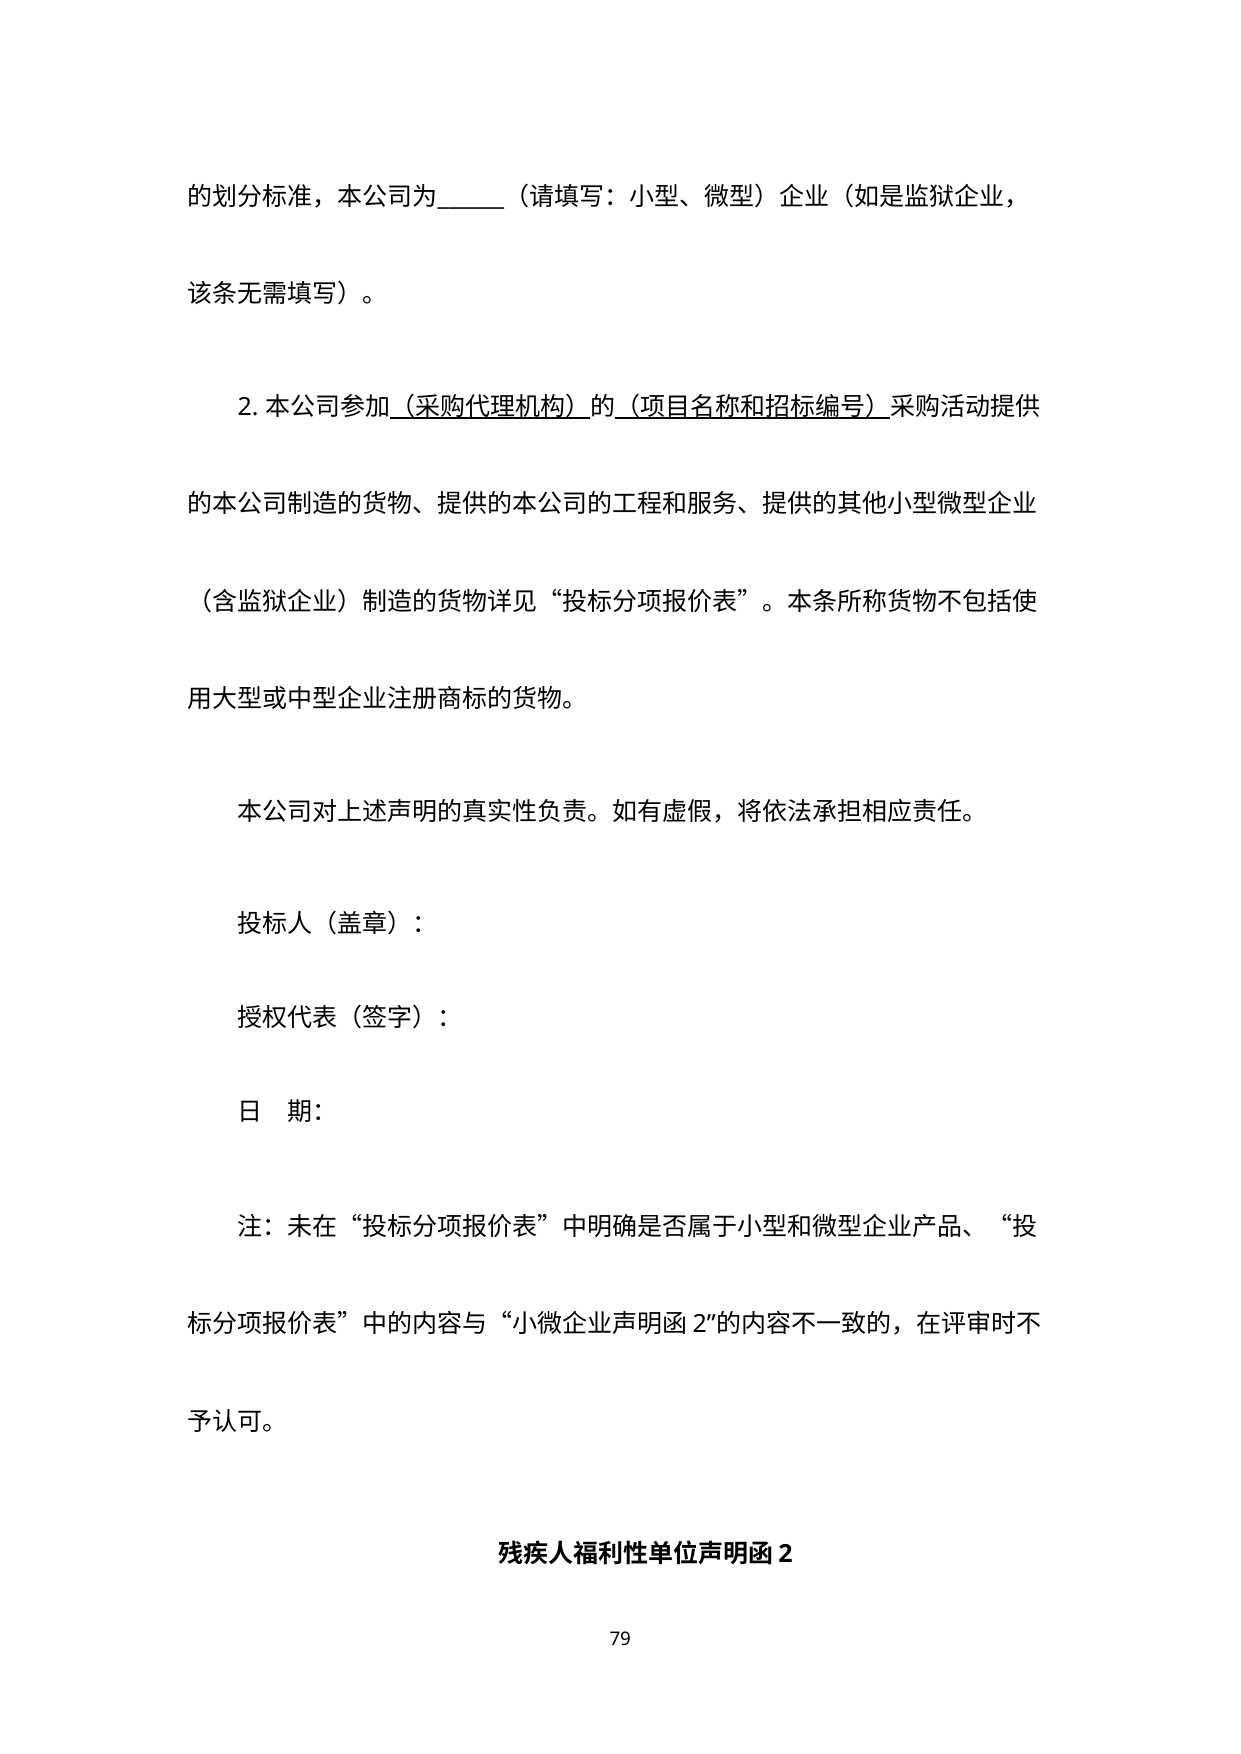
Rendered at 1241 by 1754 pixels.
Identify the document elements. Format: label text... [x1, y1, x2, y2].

text 授权代表（签字）： [187, 983, 1053, 1048]
text 注：未在“投标分项报价表”中明确是否属于小型和微型企业产品、“投标分项报价表”中的内容与“小微企业声明函2”的内容不一致的，在评审时不予认可。 [187, 1192, 1053, 1452]
text 2. 本公司参加（采购代理机构）的（项目名称和招标编号）采购活动提供的本公司制造的货物、提供的本公司的工程和服务、提供的其他小型微型企业（含监狱企业）制造的货物详见“投标分项报价表”。本条所称货物不包括使用大型或中型企业注册商标的货物。 [187, 372, 1053, 729]
text 日 期： [187, 1077, 1053, 1142]
text 本公司对上述声明的真实性负责。如有虚假，将依法承担相应责任。 [187, 777, 1053, 842]
text 投标人（盖章）： [187, 889, 1053, 954]
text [187, 162, 1053, 324]
text 残疾人福利性单位声明函2 [187, 1519, 1053, 1584]
